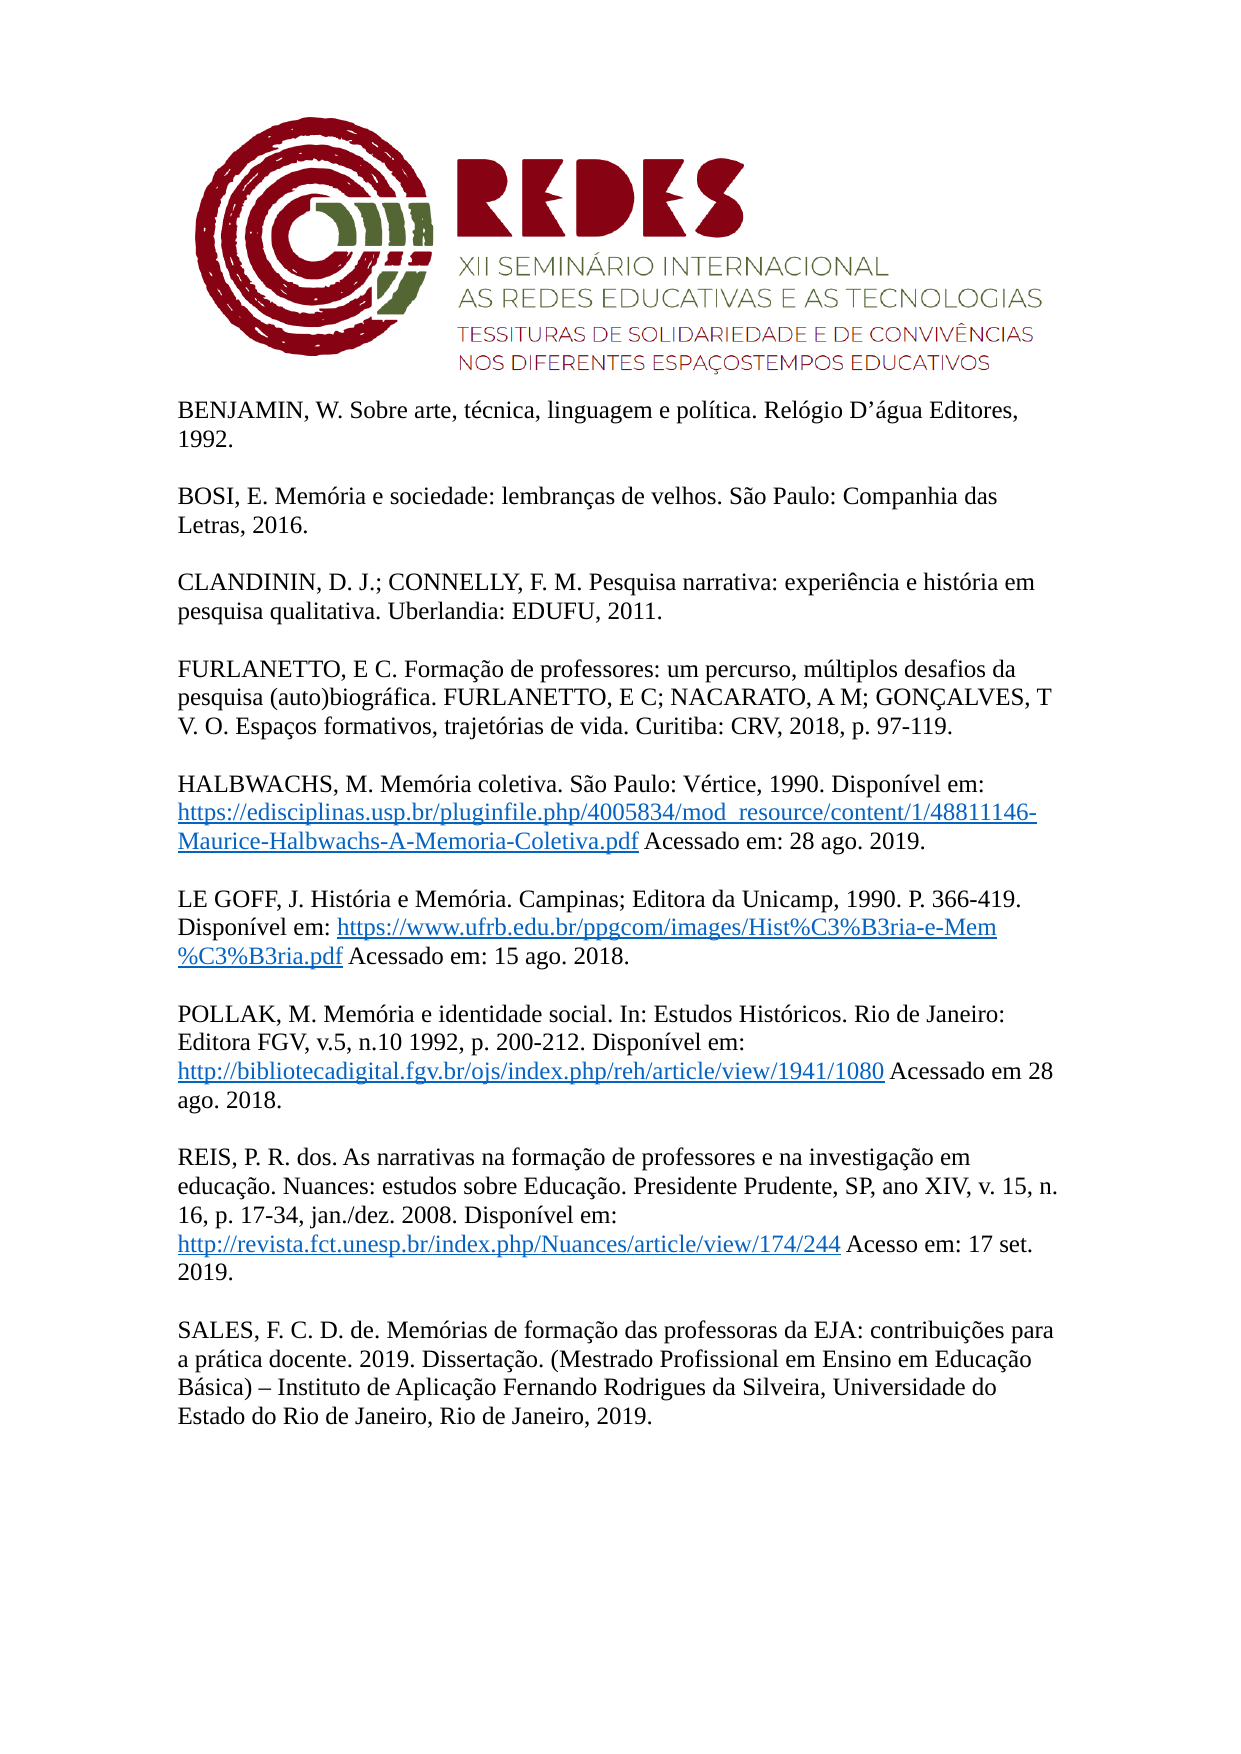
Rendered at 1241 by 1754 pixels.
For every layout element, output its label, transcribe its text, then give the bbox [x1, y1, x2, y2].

text REIS, P. R. dos. As narrativas na formação de professores e na investigação em educação. Nuances: estudos sobre Educação. Presidente Prudente, SP, ano XIV, v. 15, n. 16, p. 17-34, jan./dez. 2008. Disponível em: http://revista.fct.unesp.br/index.php/Nuances/article/view/174/244 Acesso em: 17 set. 2019. [177, 1142, 1063, 1286]
text LE GOFF, J. História e Memória. Campinas; Editora da Unicamp, 1990. P. 366-419. Disponível em: https://www.ufrb.edu.br/ppgcom/images/Hist%C3%B3ria-e-Mem%C3%B3ria.pdf Acessado em: 15 ago. 2018. [177, 884, 1063, 970]
text BOSI, E. Memória e sociedade: lembranças de velhos. São Paulo: Companhia das Letras, 2016. [177, 481, 1063, 539]
text FURLANETTO, E C. Formação de professores: um percurso, múltiplos desafios da pesquisa (auto)biográfica. FURLANETTO, E C; NACARATO, A M; GONÇALVES, T V. O. Espaços formativos, trajetórias de vida. Curitiba: CRV, 2018, p. 97-119. [177, 654, 1063, 740]
text HALBWACHS, M. Memória coletiva. São Paulo: Vértice, 1990. Disponível em: https://edisciplinas.usp.br/pluginfile.php/4005834/mod_resource/content/1/48811146-Maurice-Halbwachs-A-Memoria-Coletiva.pdf Acessado em: 28 ago. 2019. [177, 769, 1063, 855]
text BENJAMIN, W. Sobre arte, técnica, linguagem e política. Relógio D’água Editores, 1992. [177, 395, 1063, 452]
picture [177, 104, 1063, 395]
text CLANDININ, D. J.; CONNELLY, F. M. Pesquisa narrativa: experiência e história em pesquisa qualitativa. Uberlandia: EDUFU, 2011. [177, 567, 1063, 625]
text POLLAK, M. Memória e identidade social. In: Estudos Históricos. Rio de Janeiro: Editora FGV, v.5, n.10 1992, p. 200-212. Disponível em: http://bibliotecadigital.fgv.br/ojs/index.php/reh/article/view/1941/1080 Acessado em 28 ago. 2018. [177, 999, 1063, 1114]
text SALES, F. C. D. de. Memórias de formação das professoras da EJA: contribuições para a prática docente. 2019. Dissertação. (Mestrado Profissional em Ensino em Educação Básica) – Instituto de Aplicação Fernando Rodrigues da Silveira, Universidade do Estado do Rio de Janeiro, Rio de Janeiro, 2019. [177, 1315, 1063, 1430]
